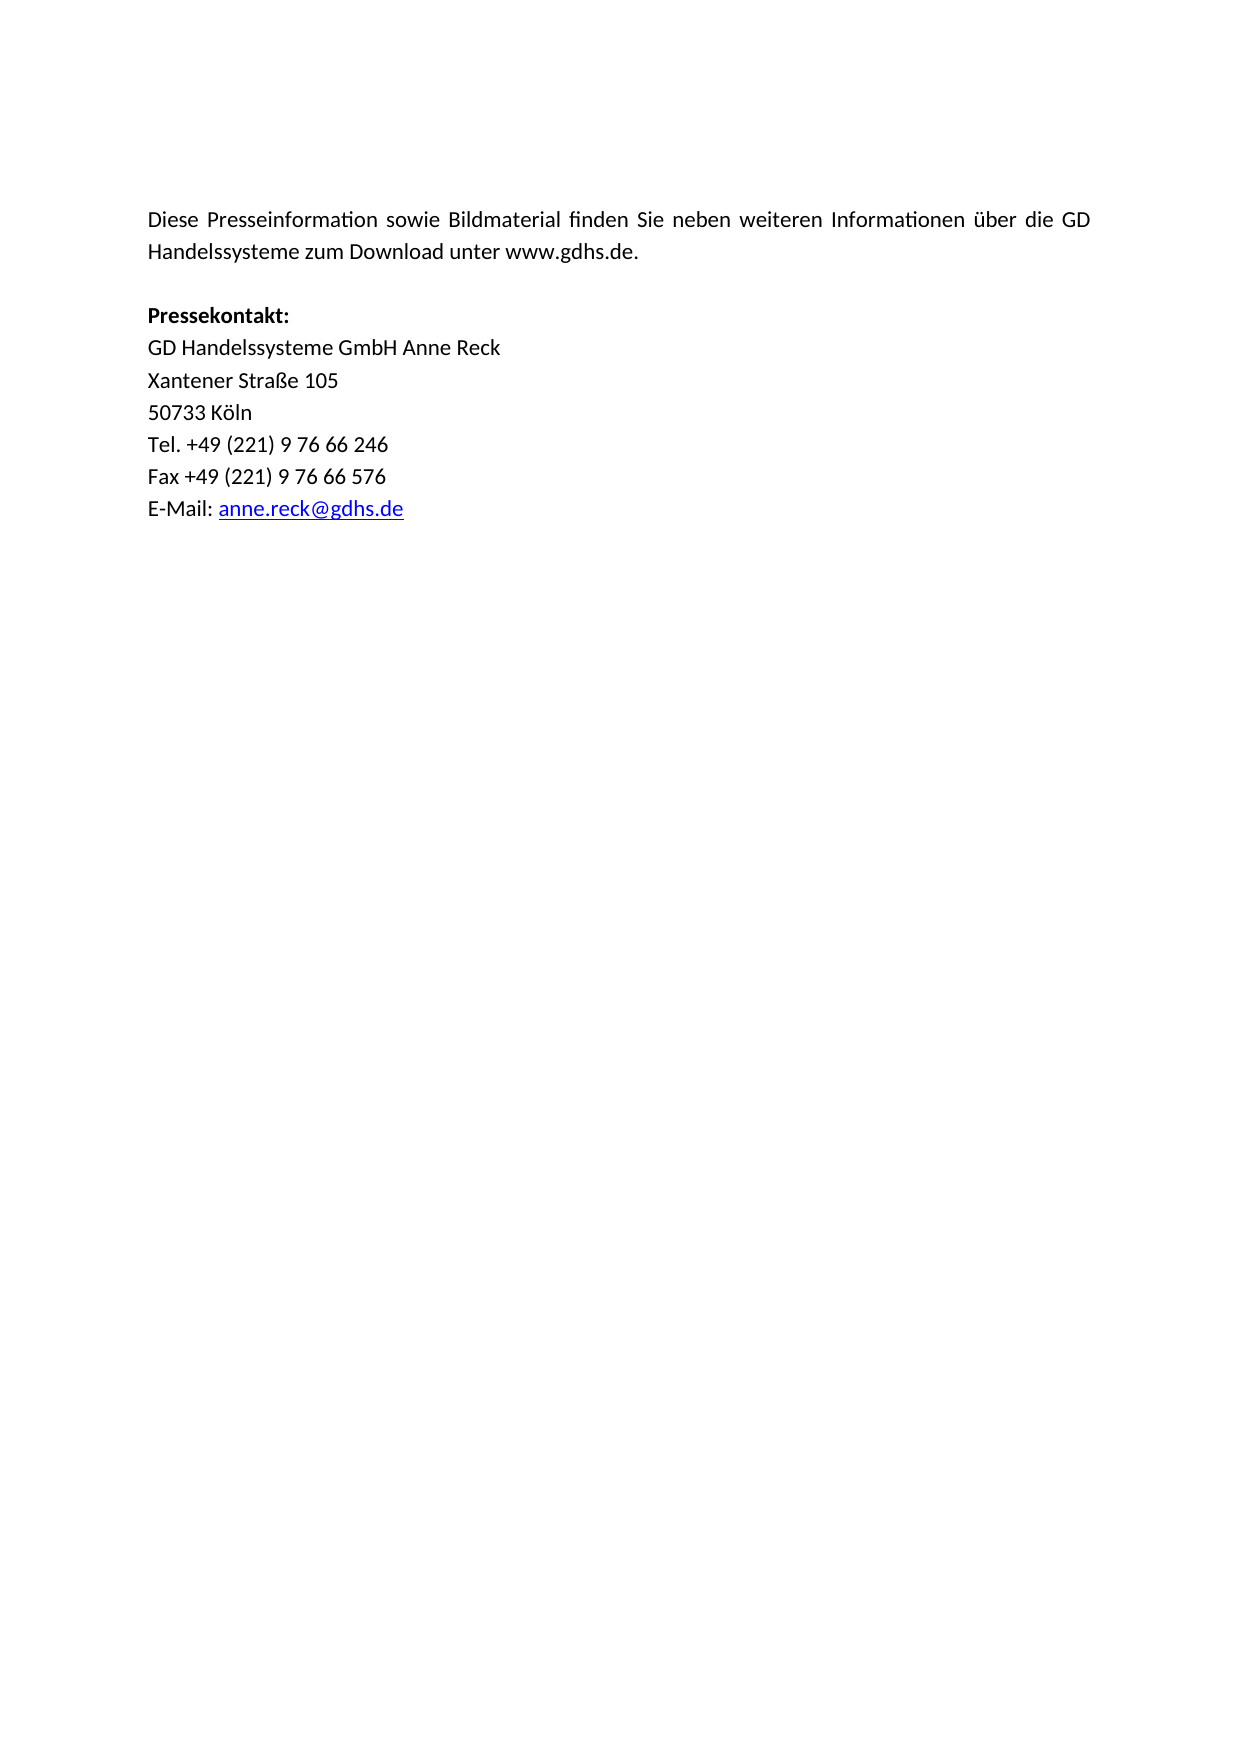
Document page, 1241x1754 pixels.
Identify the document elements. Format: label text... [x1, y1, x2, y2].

text Pressekontakt: [148, 301, 1093, 329]
text GD Handelssysteme GmbH Anne Reck Xantener Straße 105 50733 Köln Tel. +49 (221) 9 76 66 246 Fax +49 (221) 9 76 66 576 E-Mail: anne.reck@gdhs.de [148, 333, 1093, 522]
text Diese Presseinformation sowie Bildmaterial finden Sie neben weiteren Informationen über die GD Handelssysteme zum Download unter www.gdhs.de. [148, 205, 1093, 265]
